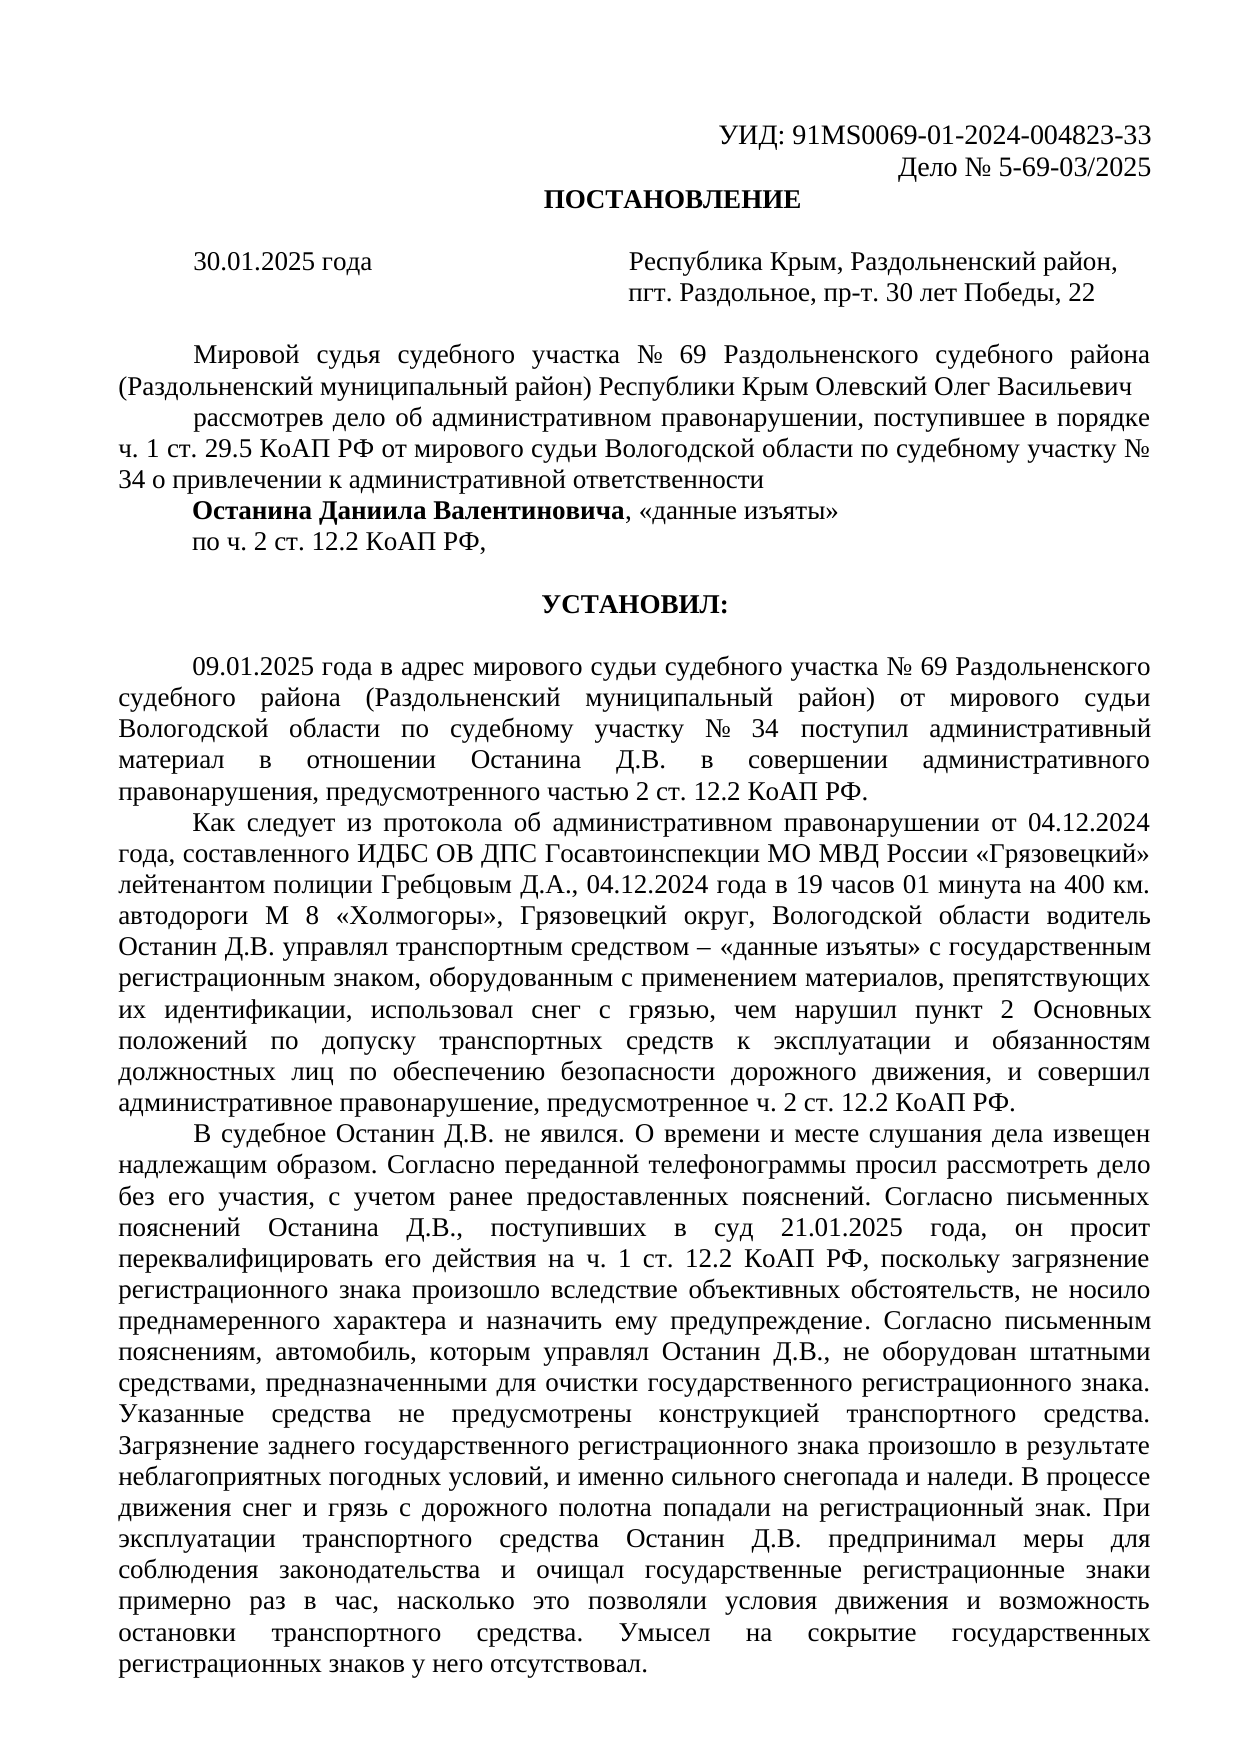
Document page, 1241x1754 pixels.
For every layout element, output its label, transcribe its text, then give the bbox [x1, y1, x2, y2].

text рассмотрев дело об административном правонарушении, поступившее в порядке ч. 1 ст. 29.5 КоАП РФ от мирового судьи Вологодской области по судебному участку № 34 о привлечении к административной ответственности [118, 401, 1152, 494]
text пгт. Раздольное, пр-т. 30 лет Победы, 22 [487, 276, 1152, 307]
text Дело № 5-69-03/2025 [118, 151, 1152, 183]
text Мировой судья судебного участка № 69 Раздольненского судебного района (Раздольненский муниципальный район) Республики Крым Олевский Олег Васильевич [118, 339, 1152, 401]
text по ч. 2 ст. 12.2 КоАП РФ, [118, 526, 1152, 557]
text 30.01.2025 года Республика Крым, Раздольненский район, [118, 245, 1152, 276]
text УСТАНОВИЛ: [118, 588, 1152, 619]
text УИД: 91MS0069-01-2024-004823-33 [118, 118, 1152, 151]
text Останина Даниила Валентиновича, «данные изъяты» [118, 494, 1152, 526]
text ПОСТАНОВЛЕНИЕ [118, 183, 1152, 214]
text 09.01.2025 года в адрес мирового судьи судебного участка № 69 Раздольненского судебного района (Раздольненский муниципальный район) от мирового судьи Вологодской области по судебному участку № 34 поступил административный материал в отношении Останина Д.В. в совершении административного правонарушения, предусмотренного частью 2 ст. 12.2 КоАП РФ. [118, 650, 1152, 806]
text Как следует из протокола об административном правонарушении от 04.12.2024 года, составленного ИДБС ОВ ДПС Госавтоинспекции МО МВД России «Грязовецкий» лейтенантом полиции Гребцовым Д.А., 04.12.2024 года в 19 часов 01 минута на 400 км. автодороги М 8 «Холмогоры», Грязовецкий округ, Вологодской области водитель Останин Д.В. управлял транспортным средством – «данные изъяты» с государственным регистрационным знаком, оборудованным с применением материалов, препятствующих их идентификации, использовал снег с грязью, чем нарушил пункт 2 Основных положений по допуску транспортных средств к эксплуатации и обязанностям должностных лиц по обеспечению безопасности дорожного движения, и совершил административное правонарушение, предусмотренное ч. 2 ст. 12.2 КоАП РФ. [118, 806, 1152, 1117]
text В судебное Останин Д.В. не явился. О времени и месте слушания дела извещен надлежащим образом. Согласно переданной телефонограммы просил рассмотреть дело без его участия, с учетом ранее предоставленных пояснений. Согласно письменных пояснений Останина Д.В., поступивших в суд 21.01.2025 года, он просит переквалифицировать его действия на ч. 1 ст. 12.2 КоАП РФ, поскольку загрязнение регистрационного знака произошло вследствие объективных обстоятельств, не носило преднамеренного характера и назначить ему предупреждение. Согласно письменным пояснениям, автомобиль, которым управлял Останин Д.В., не оборудован штатными средствами, предназначенными для очистки государственного регистрационного знака. Указанные средства не предусмотрены конструкцией транспортного средства. Загрязнение заднего государственного регистрационного знака произошло в результате неблагоприятных погодных условий, и именно сильного снегопада и наледи. В процессе движения снег и грязь с дорожного полотна попадали на регистрационный знак. При эксплуатации транспортного средства Останин Д.В. предпринимал меры для соблюдения законодательства и очищал государственные регистрационные знаки примерно раз в час, насколько это позволяли условия движения и возможность остановки транспортного средства. Умысел на сокрытие государственных регистрационных знаков у него отсутствовал. [118, 1117, 1152, 1678]
